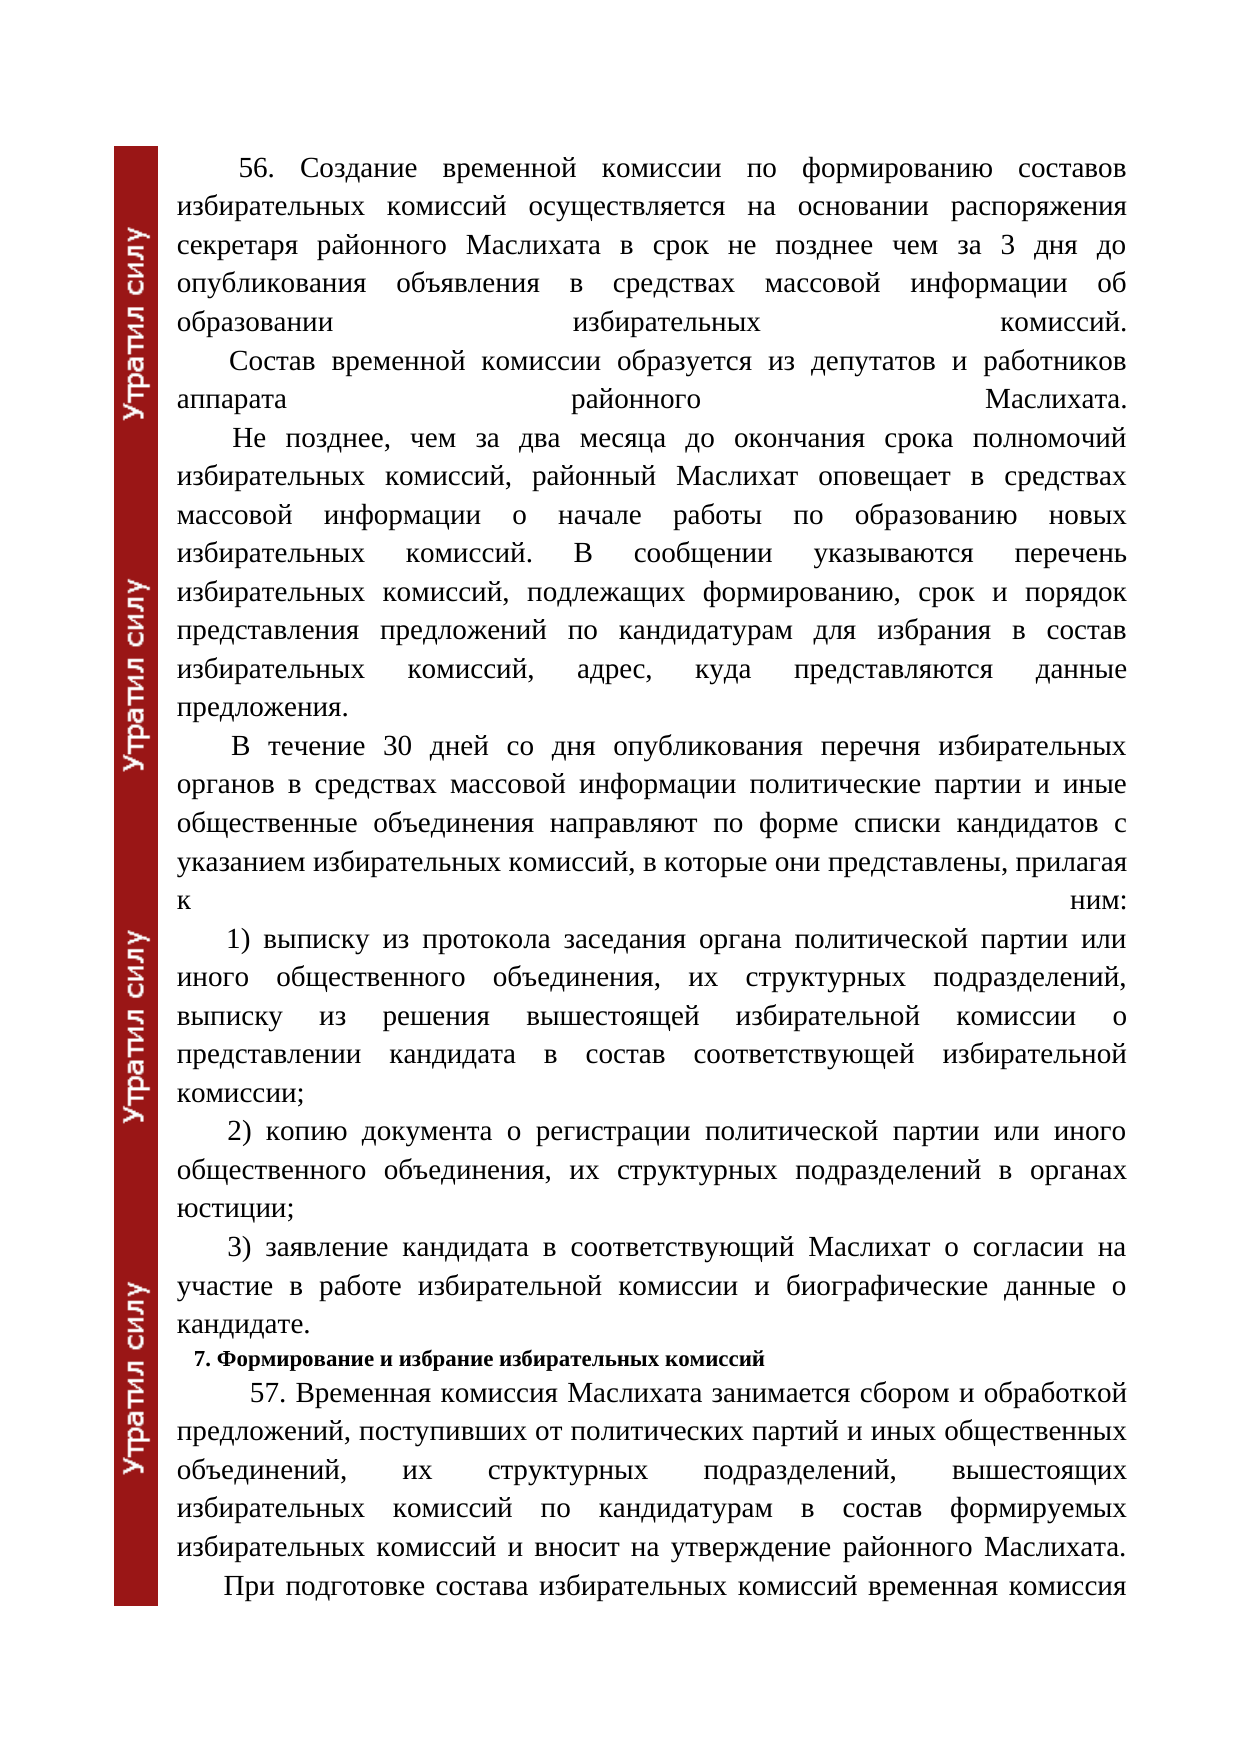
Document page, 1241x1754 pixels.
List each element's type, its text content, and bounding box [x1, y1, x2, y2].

picture [114, 1371, 158, 1375]
picture [114, 1340, 158, 1345]
picture [114, 1601, 158, 1606]
picture [114, 146, 158, 150]
text 7. Формирование и избрание избирательных комиссий [112, 1345, 1128, 1371]
